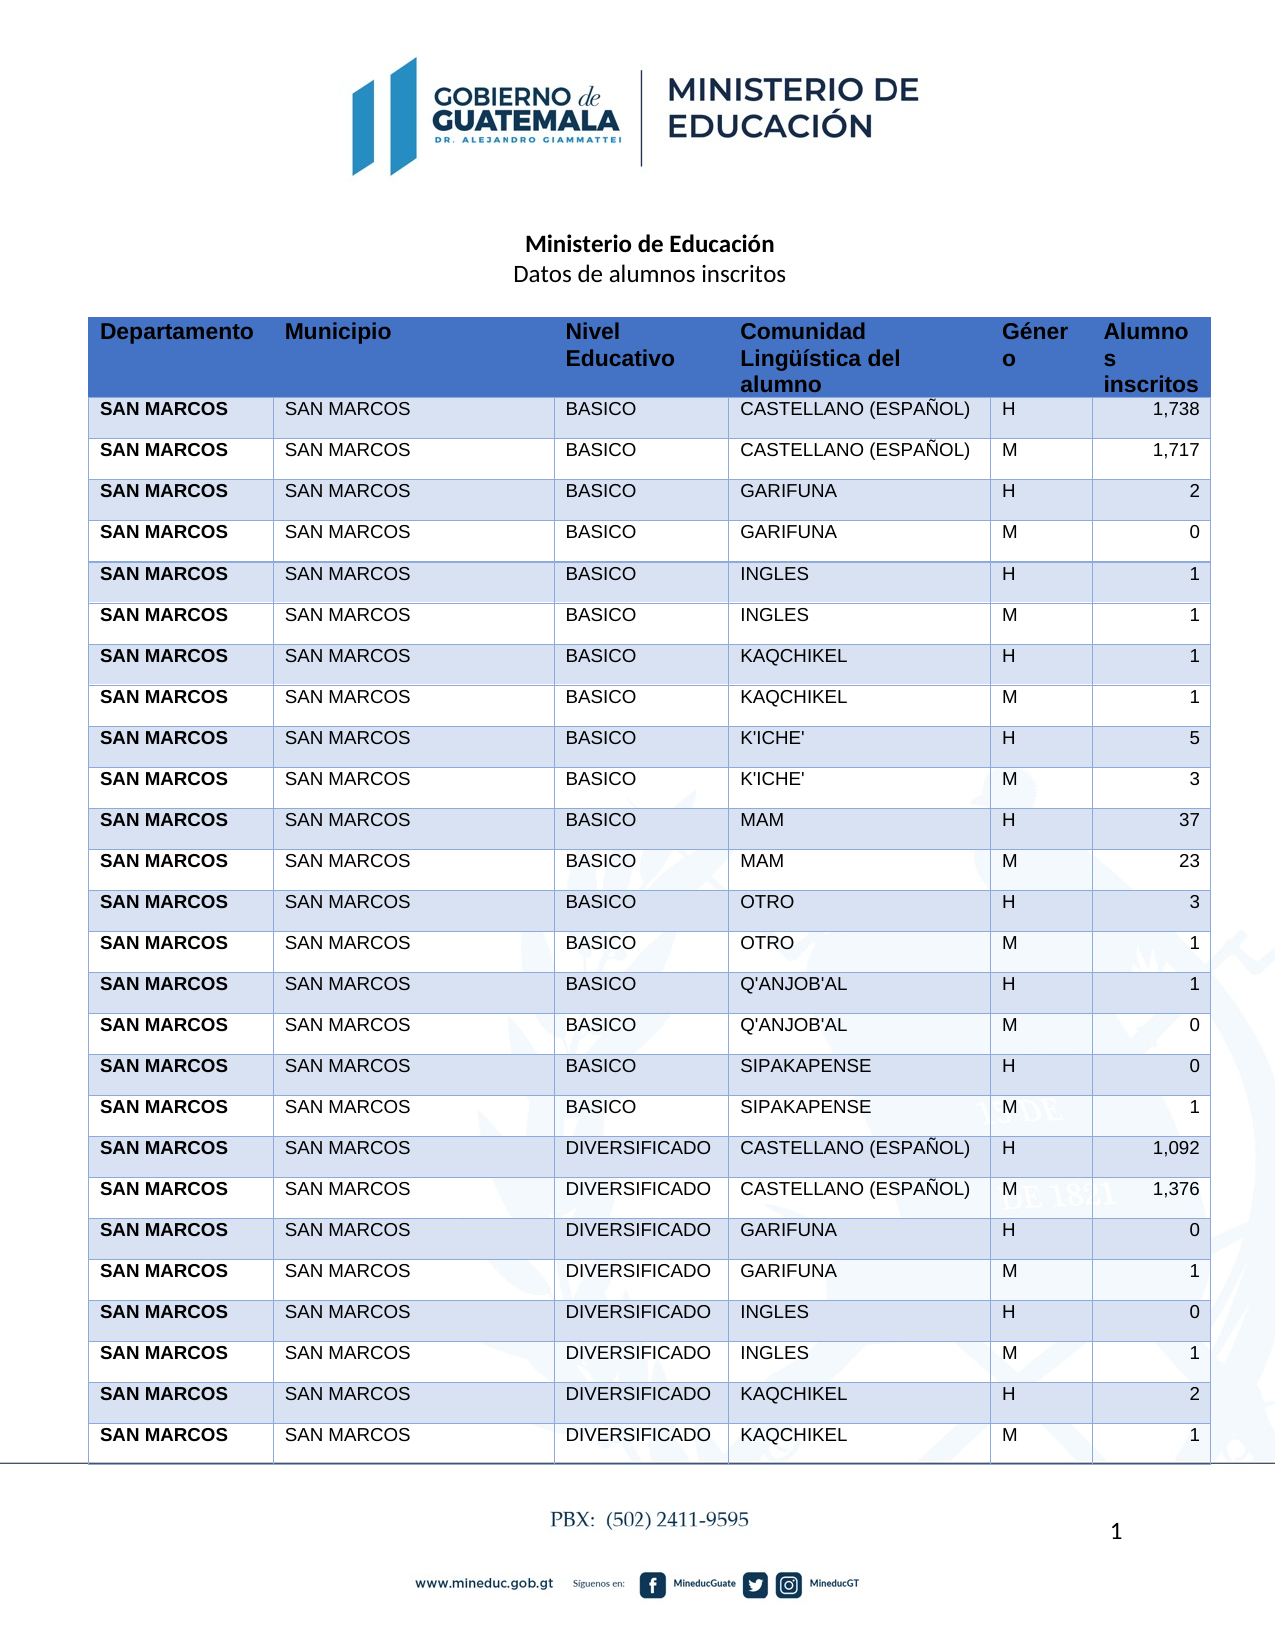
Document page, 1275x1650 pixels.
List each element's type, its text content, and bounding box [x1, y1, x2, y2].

table_cell SAN MARCOS [274, 932, 554, 972]
table_cell 1 [1093, 973, 1210, 1013]
table_cell SAN MARCOS [89, 521, 273, 561]
table_cell SAN MARCOS [274, 645, 554, 684]
table_cell SAN MARCOS [89, 1383, 273, 1423]
table_cell 1 [1093, 604, 1210, 643]
table_cell SAN MARCOS [89, 1178, 273, 1218]
table_cell M [991, 1096, 1092, 1136]
table_cell H [991, 891, 1092, 931]
table_cell SAN MARCOS [89, 604, 273, 643]
table_cell BASICO [555, 645, 728, 684]
table_cell SAN MARCOS [274, 1424, 554, 1464]
table_cell H [991, 1383, 1092, 1423]
table_cell BASICO [555, 1014, 728, 1054]
table_cell SAN MARCOS [89, 973, 273, 1013]
table_cell H [991, 563, 1092, 602]
table_cell 5 [1093, 727, 1210, 767]
table_cell BASICO [555, 768, 728, 808]
table_cell DIVERSIFICADO [555, 1383, 728, 1423]
table_cell SAN MARCOS [274, 439, 554, 479]
table_cell M [991, 932, 1092, 972]
table_cell H [991, 727, 1092, 767]
table_cell GARIFUNA [729, 521, 990, 561]
table_cell OTRO [729, 891, 990, 931]
table_cell SAN MARCOS [89, 398, 273, 438]
table_cell SAN MARCOS [89, 1260, 273, 1300]
table_cell CASTELLANO (ESPAÑOL) [729, 439, 990, 479]
table_cell INGLES [729, 1301, 990, 1341]
table_cell M [991, 1260, 1092, 1300]
table_cell SAN MARCOS [89, 1014, 273, 1054]
table_cell 1,717 [1093, 439, 1210, 479]
table_cell MAM [729, 850, 990, 890]
table_cell SAN MARCOS [89, 1342, 273, 1382]
table_cell BASICO [555, 563, 728, 602]
table_cell M [991, 604, 1092, 643]
table_header Alumnos inscritos [1093, 318, 1210, 397]
table_cell BASICO [555, 604, 728, 643]
table_cell H [991, 645, 1092, 684]
table_cell CASTELLANO (ESPAÑOL) [729, 1178, 990, 1218]
table_cell Q'ANJOB'AL [729, 1014, 990, 1054]
table_cell SAN MARCOS [274, 480, 554, 520]
table_cell 1 [1093, 1424, 1210, 1464]
table_cell SAN MARCOS [89, 891, 273, 931]
table_cell OTRO [729, 932, 990, 972]
table_cell GARIFUNA [729, 1219, 990, 1259]
table_cell SAN MARCOS [89, 439, 273, 479]
table_cell KAQCHIKEL [729, 1383, 990, 1423]
table_cell BASICO [555, 891, 728, 931]
table_cell SIPAKAPENSE [729, 1096, 990, 1136]
table_cell SAN MARCOS [89, 1301, 273, 1341]
table_header Municipio [274, 318, 554, 397]
table_cell CASTELLANO (ESPAÑOL) [729, 1137, 990, 1177]
table_cell SAN MARCOS [89, 563, 273, 602]
table_cell SAN MARCOS [89, 1096, 273, 1136]
table_cell H [991, 1055, 1092, 1095]
table_cell KAQCHIKEL [729, 1424, 990, 1464]
table_cell SAN MARCOS [274, 1014, 554, 1054]
table_cell SAN MARCOS [89, 480, 273, 520]
table_cell DIVERSIFICADO [555, 1178, 728, 1218]
table_cell SAN MARCOS [274, 809, 554, 849]
table_cell BASICO [555, 521, 728, 561]
table_cell 1 [1093, 563, 1210, 602]
table_cell H [991, 1137, 1092, 1177]
table_cell 3 [1093, 768, 1210, 808]
table_cell SAN MARCOS [89, 768, 273, 808]
table_cell SAN MARCOS [274, 891, 554, 931]
table_cell 1,738 [1093, 398, 1210, 438]
table_cell H [991, 398, 1092, 438]
table_cell M [991, 1342, 1092, 1382]
table_cell DIVERSIFICADO [555, 1137, 728, 1177]
table_cell SAN MARCOS [274, 1301, 554, 1341]
table_cell SAN MARCOS [274, 1219, 554, 1259]
table_cell SAN MARCOS [89, 686, 273, 726]
table_cell DIVERSIFICADO [555, 1219, 728, 1259]
table_cell BASICO [555, 1055, 728, 1095]
table_cell SAN MARCOS [274, 563, 554, 602]
table_cell M [991, 1178, 1092, 1218]
table_cell BASICO [555, 686, 728, 726]
table_cell GARIFUNA [729, 480, 990, 520]
table_cell 37 [1093, 809, 1210, 849]
table_cell SAN MARCOS [274, 1096, 554, 1136]
table_cell BASICO [555, 480, 728, 520]
table_cell 1 [1093, 1260, 1210, 1300]
table_cell KAQCHIKEL [729, 645, 990, 684]
table_cell M [991, 521, 1092, 561]
table_cell M [991, 768, 1092, 808]
table_cell SAN MARCOS [274, 604, 554, 643]
table_cell M [991, 439, 1092, 479]
table_cell 2 [1093, 480, 1210, 520]
table_cell SAN MARCOS [89, 1137, 273, 1177]
table_cell SAN MARCOS [274, 768, 554, 808]
table_cell DIVERSIFICADO [555, 1342, 728, 1382]
table_cell H [991, 973, 1092, 1013]
table_cell SAN MARCOS [89, 727, 273, 767]
table_cell BASICO [555, 932, 728, 972]
table_cell H [991, 1301, 1092, 1341]
table_cell BASICO [555, 850, 728, 890]
table_cell 1,376 [1093, 1178, 1210, 1218]
picture [0, 0, 1275, 1650]
table_cell SAN MARCOS [89, 1055, 273, 1095]
table_cell H [991, 809, 1092, 849]
table_cell SAN MARCOS [89, 1219, 273, 1259]
table_cell DIVERSIFICADO [555, 1301, 728, 1341]
table_cell 1,092 [1093, 1137, 1210, 1177]
table_cell SAN MARCOS [274, 1342, 554, 1382]
table_cell 1 [1093, 645, 1210, 684]
table_cell M [991, 1424, 1092, 1464]
table_cell SAN MARCOS [274, 850, 554, 890]
table_cell 2 [1093, 1383, 1210, 1423]
text Ministerio de Educación [177, 228, 1122, 258]
table_cell SAN MARCOS [89, 850, 273, 890]
table_cell SAN MARCOS [274, 973, 554, 1013]
table_cell BASICO [555, 398, 728, 438]
table_cell M [991, 850, 1092, 890]
table_cell BASICO [555, 809, 728, 849]
table_cell M [991, 1014, 1092, 1054]
table_header Departamento [89, 318, 273, 397]
table_header Género [991, 318, 1092, 397]
table_cell 1 [1093, 932, 1210, 972]
table_cell 0 [1093, 521, 1210, 561]
table_cell SAN MARCOS [274, 727, 554, 767]
table_cell 0 [1093, 1014, 1210, 1054]
table_cell 0 [1093, 1301, 1210, 1341]
table_cell BASICO [555, 439, 728, 479]
table_cell 1 [1093, 1342, 1210, 1382]
table_cell SAN MARCOS [274, 1178, 554, 1218]
table_cell SAN MARCOS [274, 1383, 554, 1423]
table_cell SAN MARCOS [274, 686, 554, 726]
table_header Nivel Educativo [555, 318, 728, 397]
table_cell SAN MARCOS [274, 521, 554, 561]
table_cell CASTELLANO (ESPAÑOL) [729, 398, 990, 438]
table_header Comunidad Lingüística del alumno [729, 318, 990, 397]
table_cell KAQCHIKEL [729, 686, 990, 726]
table_cell K'ICHE' [729, 727, 990, 767]
table_cell INGLES [729, 563, 990, 602]
table_cell DIVERSIFICADO [555, 1260, 728, 1300]
table_cell 23 [1093, 850, 1210, 890]
table_cell SAN MARCOS [89, 932, 273, 972]
table_cell INGLES [729, 1342, 990, 1382]
table_cell H [991, 480, 1092, 520]
table_cell K'ICHE' [729, 768, 990, 808]
table_cell MAM [729, 809, 990, 849]
table_cell 0 [1093, 1055, 1210, 1095]
table_cell M [991, 686, 1092, 726]
table_cell SAN MARCOS [274, 1055, 554, 1095]
table_cell 3 [1093, 891, 1210, 931]
table_cell SIPAKAPENSE [729, 1055, 990, 1095]
text Datos de alumnos inscritos [177, 258, 1122, 289]
table_cell SAN MARCOS [274, 398, 554, 438]
table_cell SAN MARCOS [274, 1137, 554, 1177]
table_cell SAN MARCOS [274, 1260, 554, 1300]
table_cell 1 [1093, 1096, 1210, 1136]
table_cell 1 [1093, 686, 1210, 726]
table_cell GARIFUNA [729, 1260, 990, 1300]
table_cell SAN MARCOS [89, 645, 273, 684]
table_cell BASICO [555, 727, 728, 767]
table_cell INGLES [729, 604, 990, 643]
table_cell SAN MARCOS [89, 809, 273, 849]
table_cell H [991, 1219, 1092, 1259]
table_cell 0 [1093, 1219, 1210, 1259]
table_cell SAN MARCOS [89, 1424, 273, 1464]
table_cell Q'ANJOB'AL [729, 973, 990, 1013]
table_cell BASICO [555, 973, 728, 1013]
table_cell DIVERSIFICADO [555, 1424, 728, 1464]
table_cell BASICO [555, 1096, 728, 1136]
